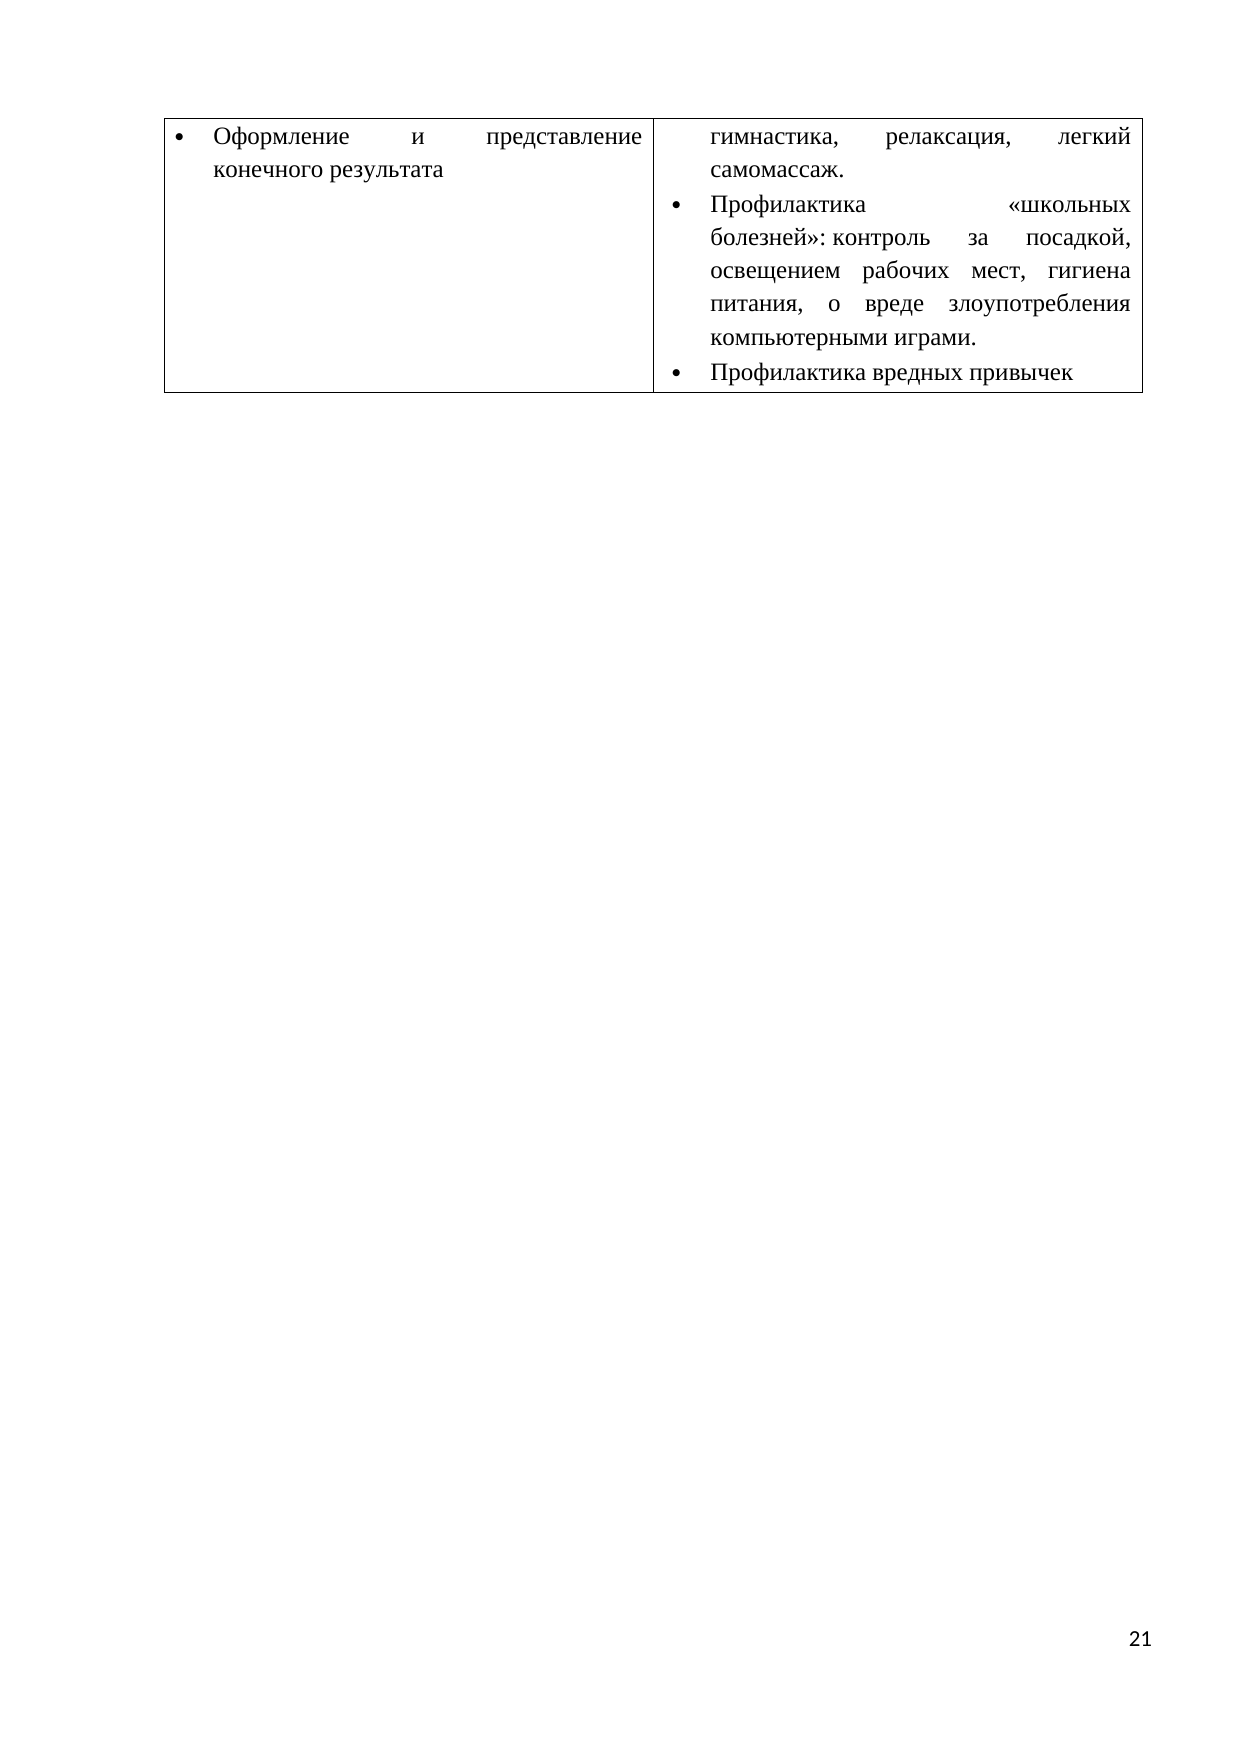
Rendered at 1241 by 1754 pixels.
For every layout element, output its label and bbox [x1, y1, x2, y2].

table_cell [654, 119, 1142, 392]
table_cell [165, 119, 653, 392]
